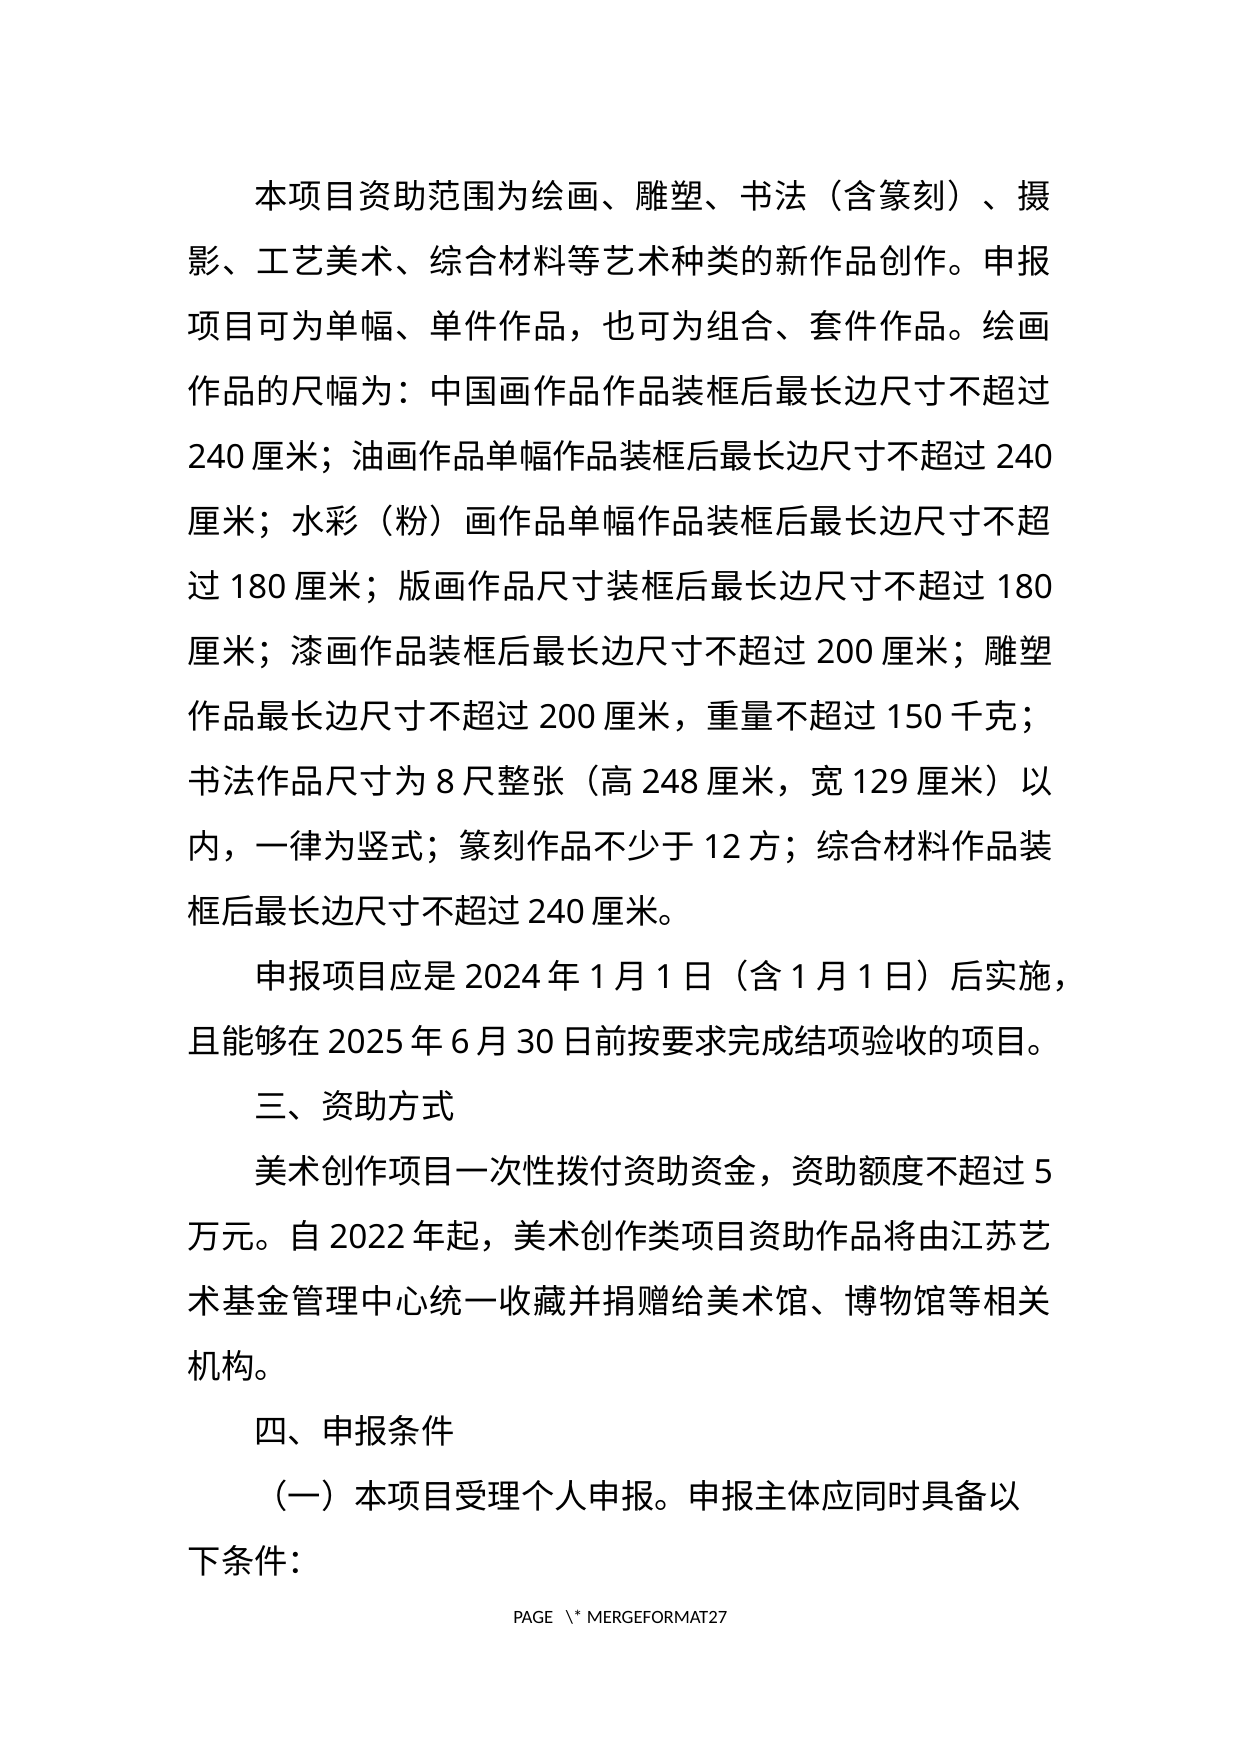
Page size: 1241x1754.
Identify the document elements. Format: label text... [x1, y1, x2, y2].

text 三、资助方式 [187, 1072, 1053, 1137]
text （一）本项目受理个人申报。申报主体应同时具备以下条件： [187, 1462, 1053, 1592]
text 美术创作项目一次性拨付资助资金，资助额度不超过5万元。自2022年起，美术创作类项目资助作品将由江苏艺术基金管理中心统一收藏并捐赠给美术馆、博物馆等相关机构。 [187, 1137, 1053, 1397]
text 本项目资助范围为绘画、雕塑、书法（含篆刻）、摄影、工艺美术、综合材料等艺术种类的新作品创作。申报项目可为单幅、单件作品，也可为组合、套件作品。绘画作品的尺幅为：中国画作品作品装框后最长边尺寸不超过240厘米；油画作品单幅作品装框后最长边尺寸不超过240厘米；水彩（粉）画作品单幅作品装框后最长边尺寸不超过180厘米；版画作品尺寸装框后最长边尺寸不超过180厘米；漆画作品装框后最长边尺寸不超过200厘米；雕塑作品最长边尺寸不超过200厘米，重量不超过150千克；书法作品尺寸为8尺整张（高248厘米，宽129厘米）以内，一律为竖式；篆刻作品不少于12方；综合材料作品装框后最长边尺寸不超过240厘米。 [187, 162, 1053, 942]
text 四、申报条件 [187, 1397, 1053, 1462]
text 申报项目应是2024年1月1日（含1月1日）后实施，且能够在2025年6月30日前按要求完成结项验收的项目。 [187, 942, 1053, 1072]
